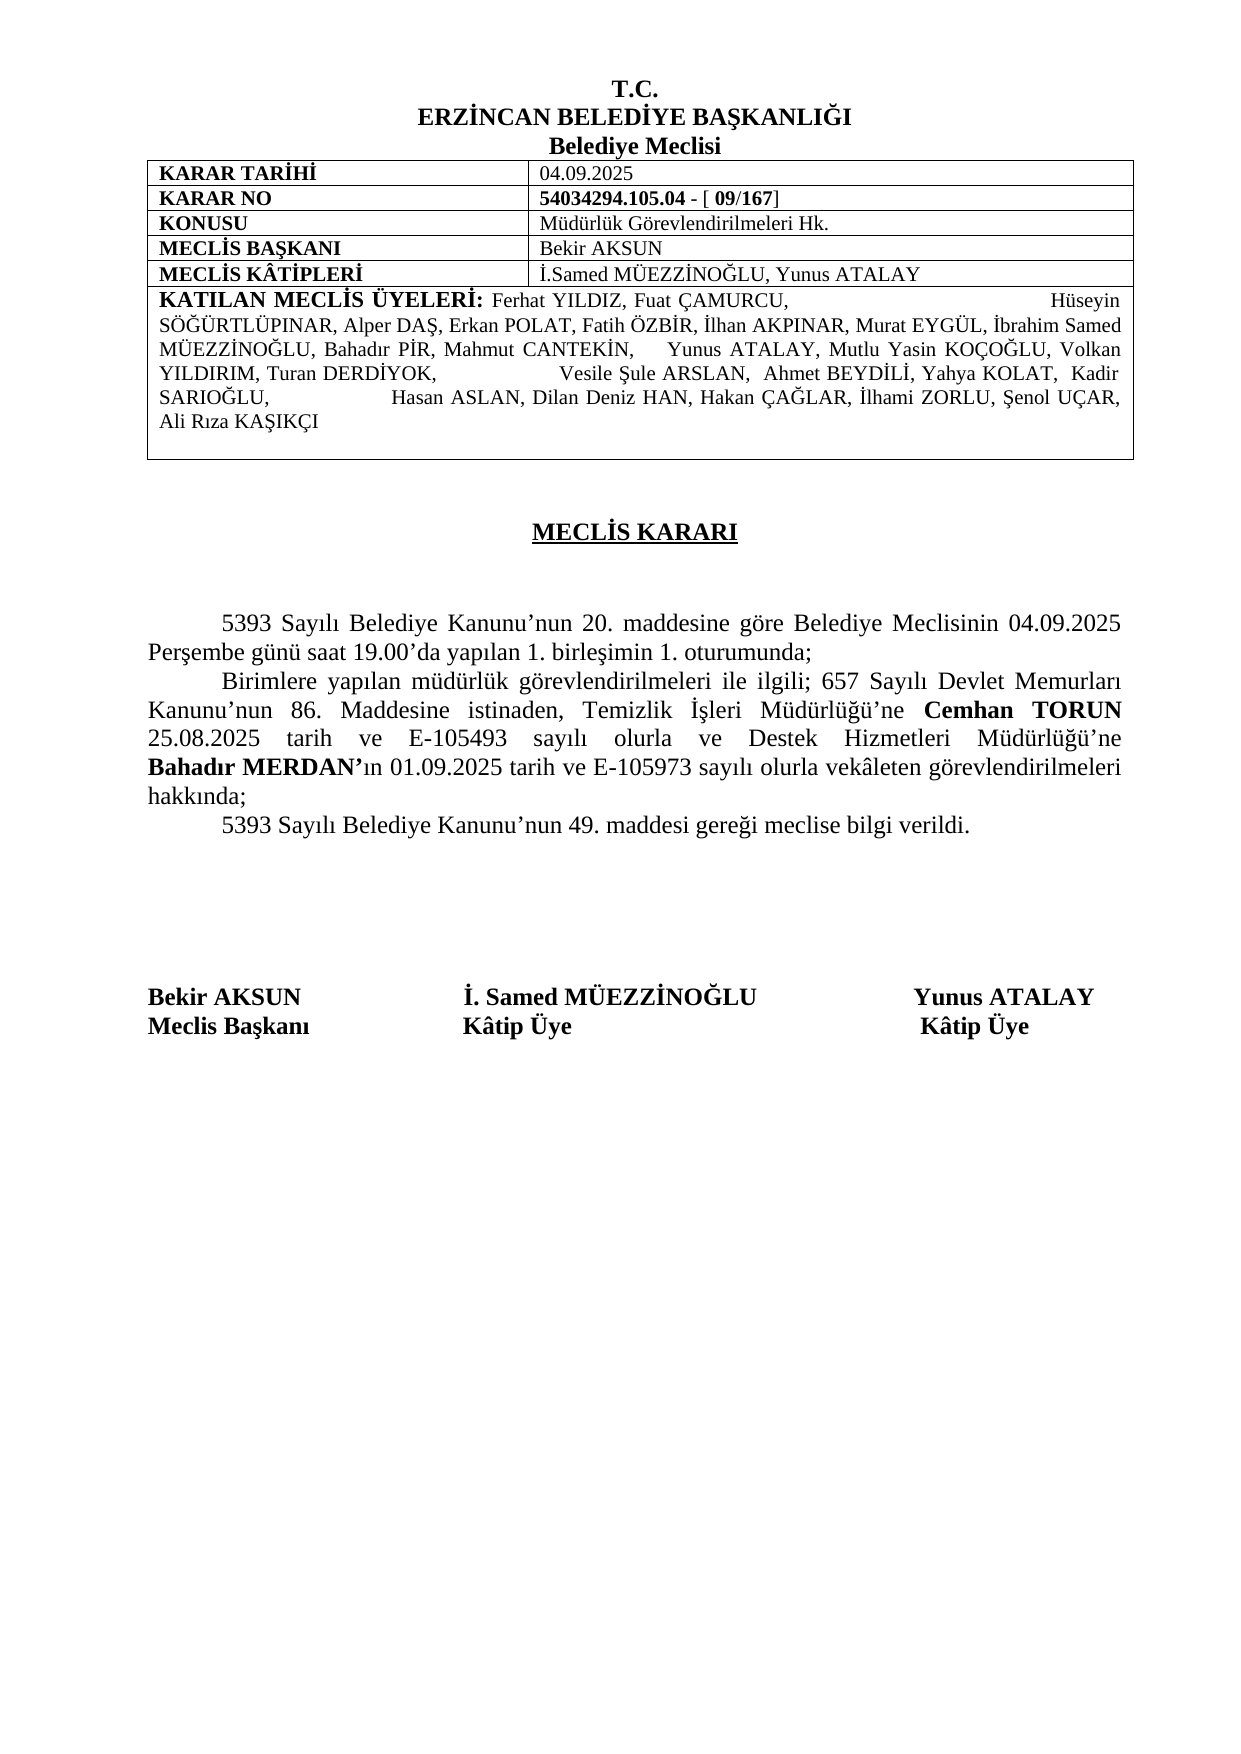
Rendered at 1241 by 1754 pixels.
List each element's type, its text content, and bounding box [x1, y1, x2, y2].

table_cell KATILAN MECLİS ÜYELERİ: Ferhat YILDIZ, Fuat ÇAMURCU, Hüseyin SÖĞÜRTLÜPINAR, Alper DAŞ, Erkan POLAT, Fatih ÖZBİR, İlhan AKPINAR, Murat EYGÜL, İbrahim Samed MÜEZZİNOĞLU, Bahadır PİR, Mahmut CANTEKİN, Yunus ATALAY, Mutlu Yasin KOÇOĞLU, Volkan YILDIRIM, Turan DERDİYOK, Vesile Şule ARSLAN, Ahmet BEYDİLİ, Yahya KOLAT, Kadir SARIOĞLU, Hasan ASLAN, Dilan Deniz HAN, Hakan ÇAĞLAR, İlhami ZORLU, Şenol UÇAR, Ali Rıza KAŞIKÇI [148, 287, 1133, 459]
table_cell Müdürlük Görevlendirilmeleri Hk. [529, 211, 1133, 235]
table_header 04.09.2025 [529, 161, 1133, 185]
text 5393 Sayılı Belediye Kanunu’nun 20. maddesine göre Belediye Meclisinin 04.09.2025 Perşembe günü saat 19.00’da yapılan 1. birleşimin 1. oturumunda; [148, 608, 1122, 666]
table_cell KARAR NO [148, 186, 528, 210]
text Birimlere yapılan müdürlük görevlendirilmeleri ile ilgili; 657 Sayılı Devlet Memurları Kanunu’nun 86. Maddesine istinaden, Temizlik İşleri Müdürlüğü’ne Cemhan TORUN 25.08.2025 tarih ve E-105493 sayılı olurla ve Destek Hizmetleri Müdürlüğü’ne Bahadır MERDAN’ın 01.09.2025 tarih ve E-105973 sayılı olurla vekâleten görevlendirilmeleri hakkında; [148, 666, 1122, 810]
text MECLİS KARARI [148, 517, 1122, 546]
table_cell 54034294.105.04 - [ 09/167] [529, 186, 1133, 210]
table_cell KONUSU [148, 211, 528, 235]
table_cell MECLİS KÂTİPLERİ [148, 261, 528, 286]
text Bekir AKSUN İ. Samed MÜEZZİNOĞLU Yunus ATALAY [148, 982, 1122, 1011]
text Meclis Başkanı Kâtip Üye Kâtip Üye [148, 1011, 1122, 1040]
text 5393 Sayılı Belediye Kanunu’nun 49. maddesi gereği meclise bilgi verildi. [148, 810, 1122, 838]
table_cell İ.Samed MÜEZZİNOĞLU, Yunus ATALAY [529, 261, 1133, 286]
table_cell MECLİS BAŞKANI [148, 236, 528, 260]
table_header KARAR TARİHİ [148, 161, 528, 185]
table_cell Bekir AKSUN [529, 236, 1133, 260]
